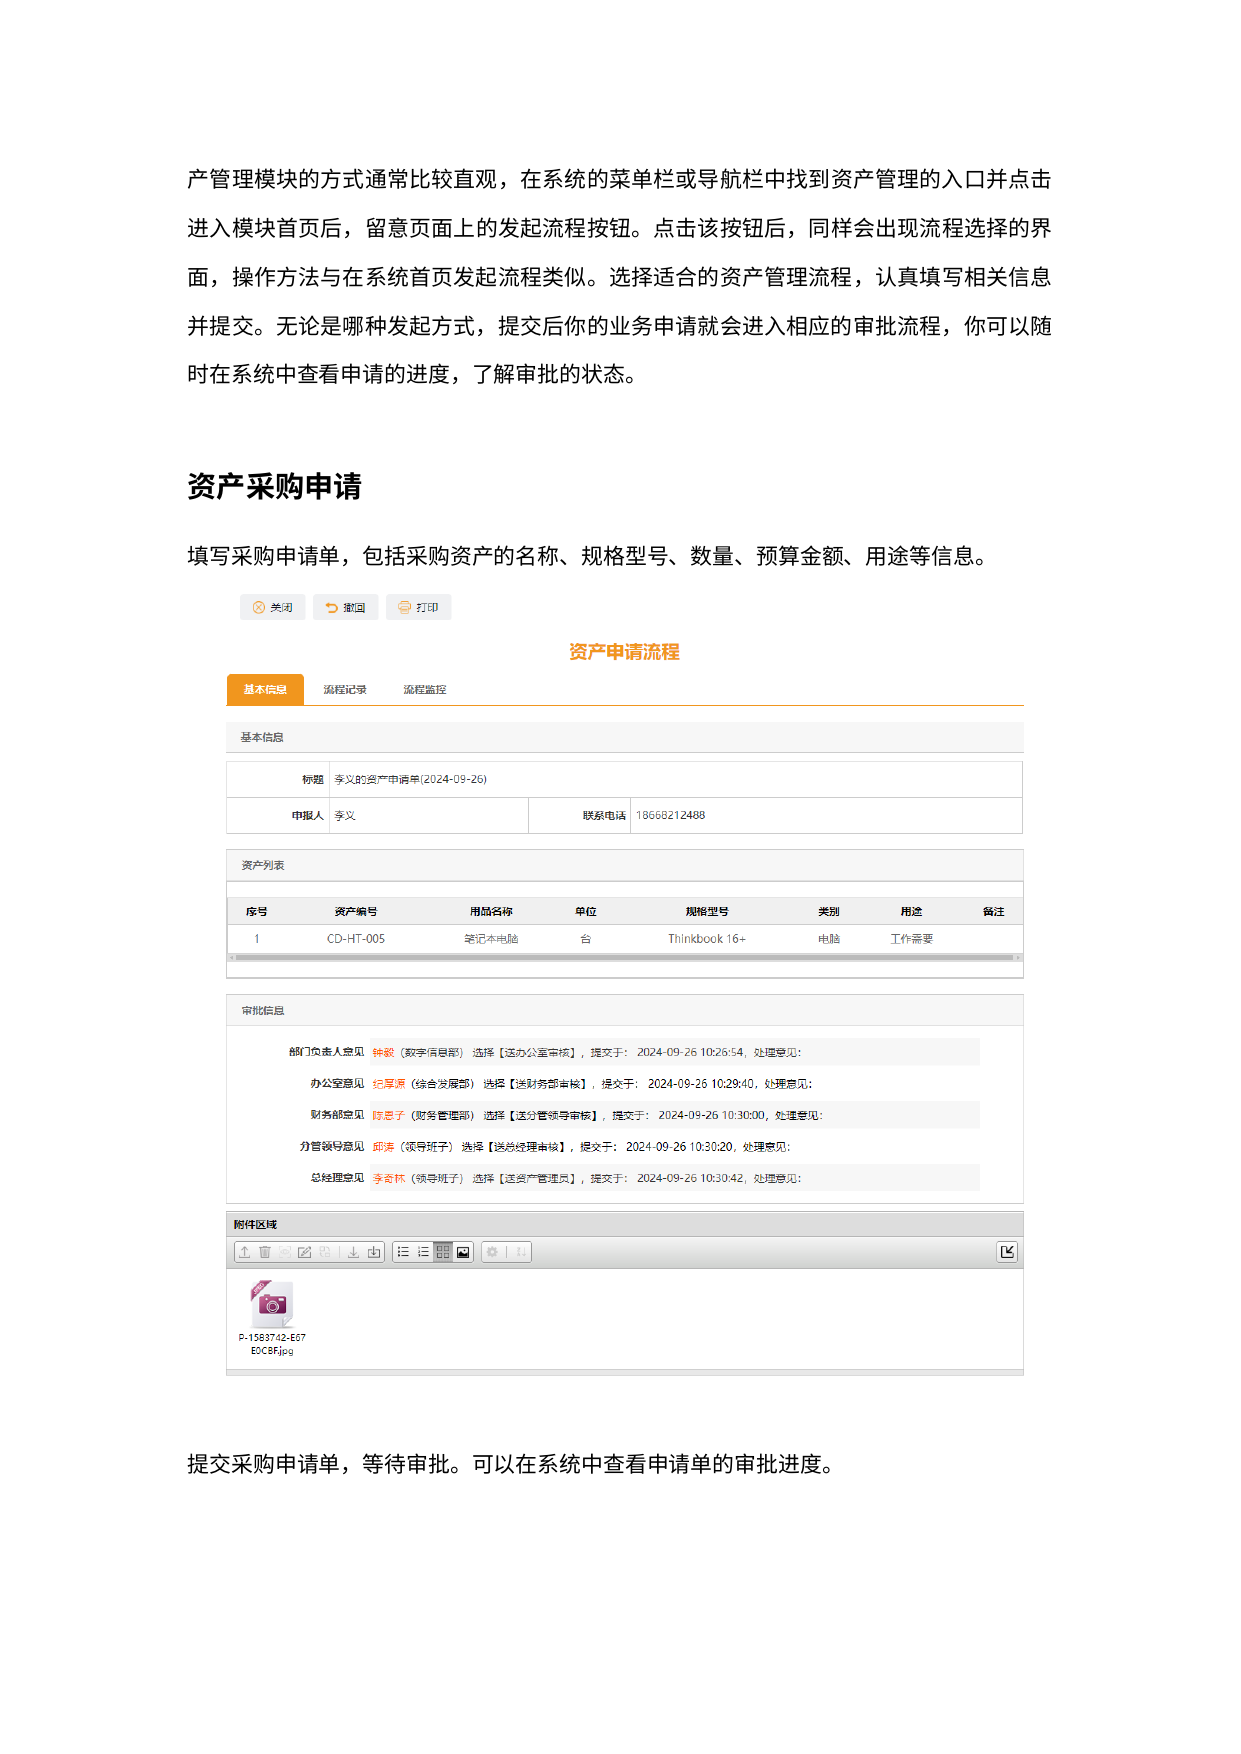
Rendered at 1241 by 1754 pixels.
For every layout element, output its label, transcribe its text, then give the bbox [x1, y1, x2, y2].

text 填写采购申请单，包括采购资产的名称、规格型号、数量、预算金额、用途等信息。 [187, 539, 1053, 571]
text 提交采购申请单，等待审批。可以在系统中查看申请单的审批进度。 [187, 1447, 1053, 1479]
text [187, 162, 1053, 389]
picture [187, 587, 1053, 1412]
subtitle 资产采购申请 [187, 453, 1053, 518]
